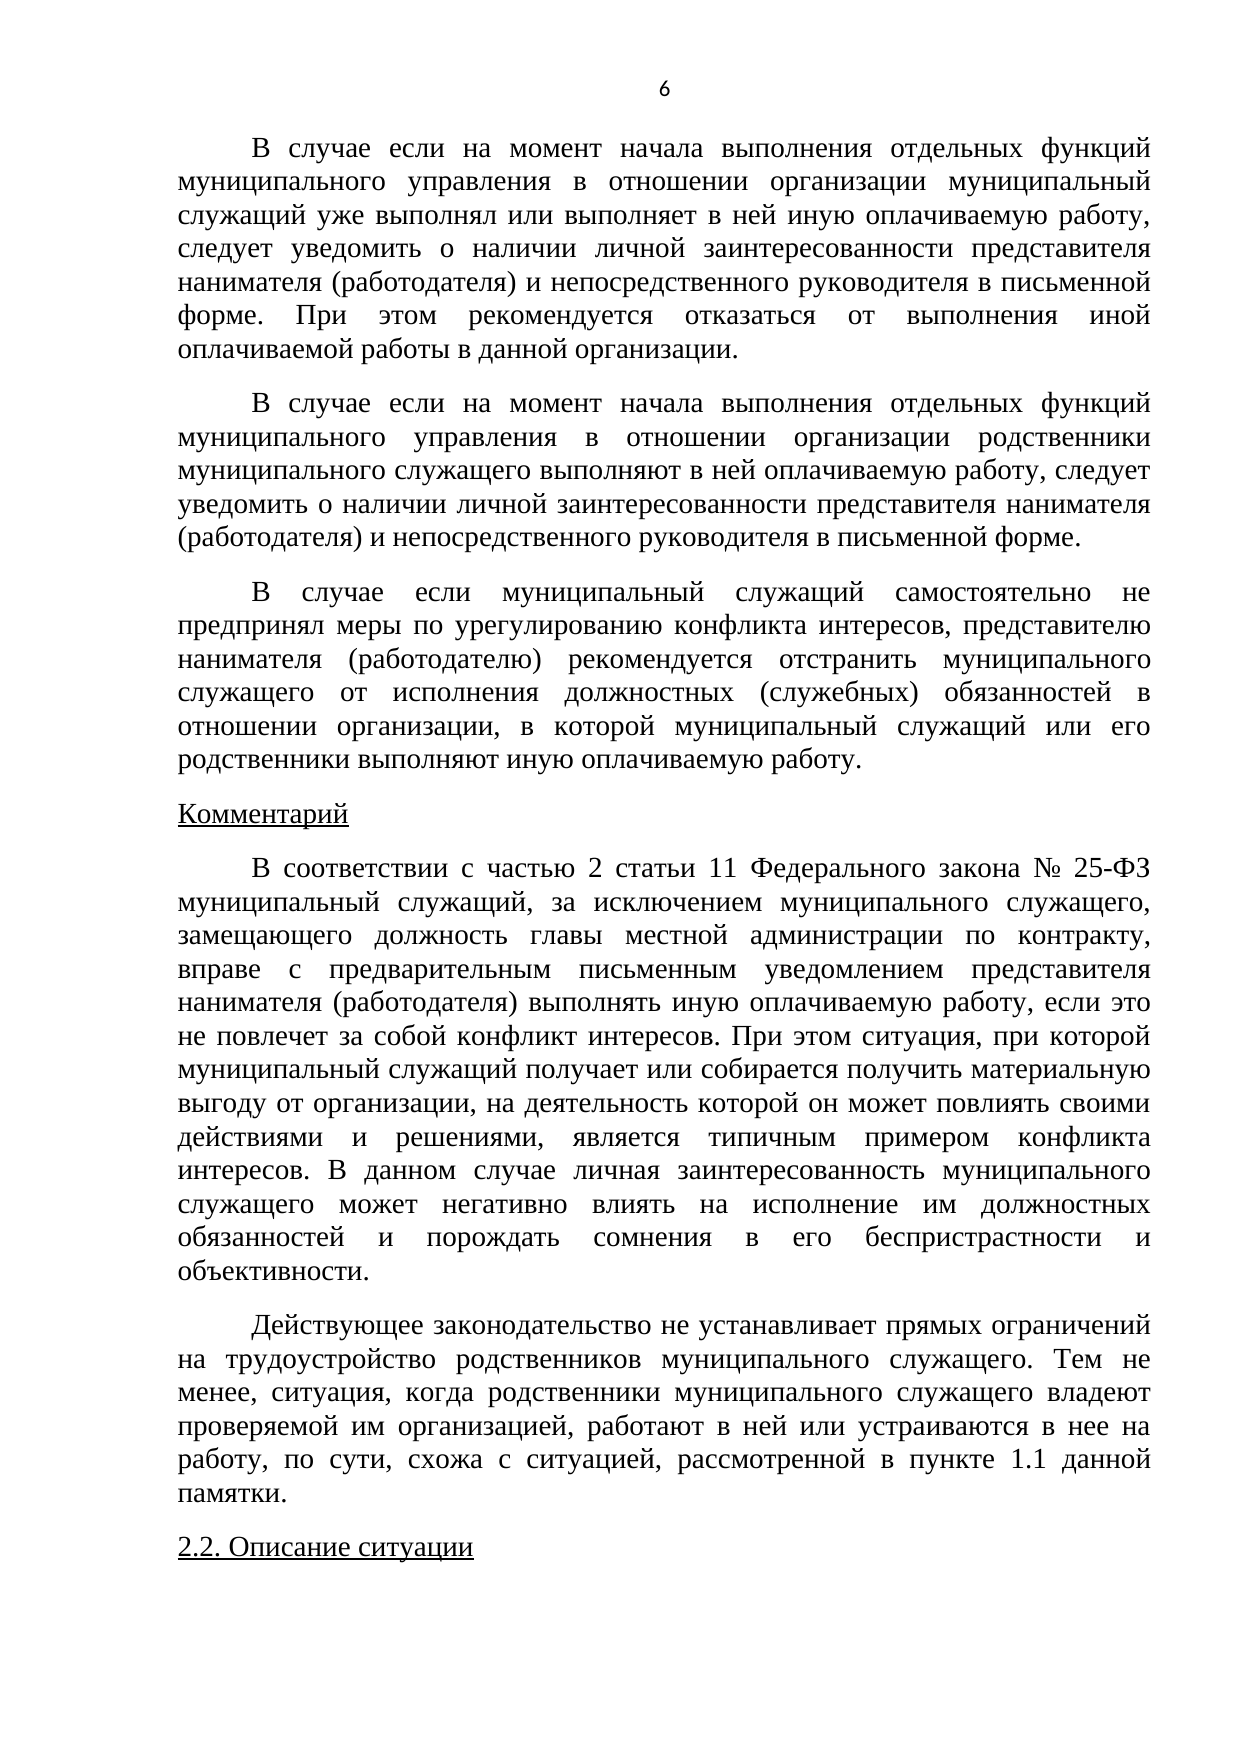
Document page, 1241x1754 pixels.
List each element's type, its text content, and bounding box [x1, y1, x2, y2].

text Комментарий [177, 796, 1152, 829]
text Действующее законодательство не устанавливает прямых ограничений на трудоустройство родственников муниципального служащего. Тем не менее, ситуация, когда родственники муниципального служащего владеют проверяемой им организацией, работают в ней или устраиваются в нее на работу, по сути, схожа с ситуацией, рассмотренной в пункте 1.1 данной памятки. [177, 1307, 1152, 1508]
text В соответствии с частью 2 статьи 11 Федерального закона № 25-ФЗ муниципальный служащий, за исключением муниципального служащего, замещающего должность главы местной администрации по контракту, вправе с предварительным письменным уведомлением представителя нанимателя (работодателя) выполнять иную оплачиваемую работу, если это не повлечет за собой конфликт интересов. При этом ситуация, при которой муниципальный служащий получает или собирается получить материальную выгоду от организации, на деятельность которой он может повлиять своими действиями и решениями, является типичным примером конфликта интересов. В данном случае личная заинтересованность муниципального служащего может негативно влиять на исполнение им должностных обязанностей и порождать сомнения в его беспристрастности и объективности. [177, 850, 1152, 1286]
text В случае если на момент начала выполнения отдельных функций муниципального управления в отношении организации родственники муниципального служащего выполняют в ней оплачиваемую работу, следует уведомить о наличии личной заинтересованности представителя нанимателя (работодателя) и непосредственного руководителя в письменной форме. [177, 385, 1152, 553]
text В случае если на момент начала выполнения отдельных функций муниципального управления в отношении организации муниципальный служащий уже выполнял или выполняет в ней иную оплачиваемую работу, следует уведомить о наличии личной заинтересованности представителя нанимателя (работодателя) и непосредственного руководителя в письменной форме. При этом рекомендуется отказаться от выполнения иной оплачиваемой работы в данной организации. [177, 130, 1152, 364]
text 2.2. Описание ситуации [177, 1529, 1152, 1563]
text В случае если муниципальный служащий самостоятельно не предпринял меры по урегулированию конфликта интересов, представителю нанимателя (работодателю) рекомендуется отстранить муниципального служащего от исполнения должностных (служебных) обязанностей в отношении организации, в которой муниципальный служащий или его родственники выполняют иную оплачиваемую работу. [177, 574, 1152, 775]
